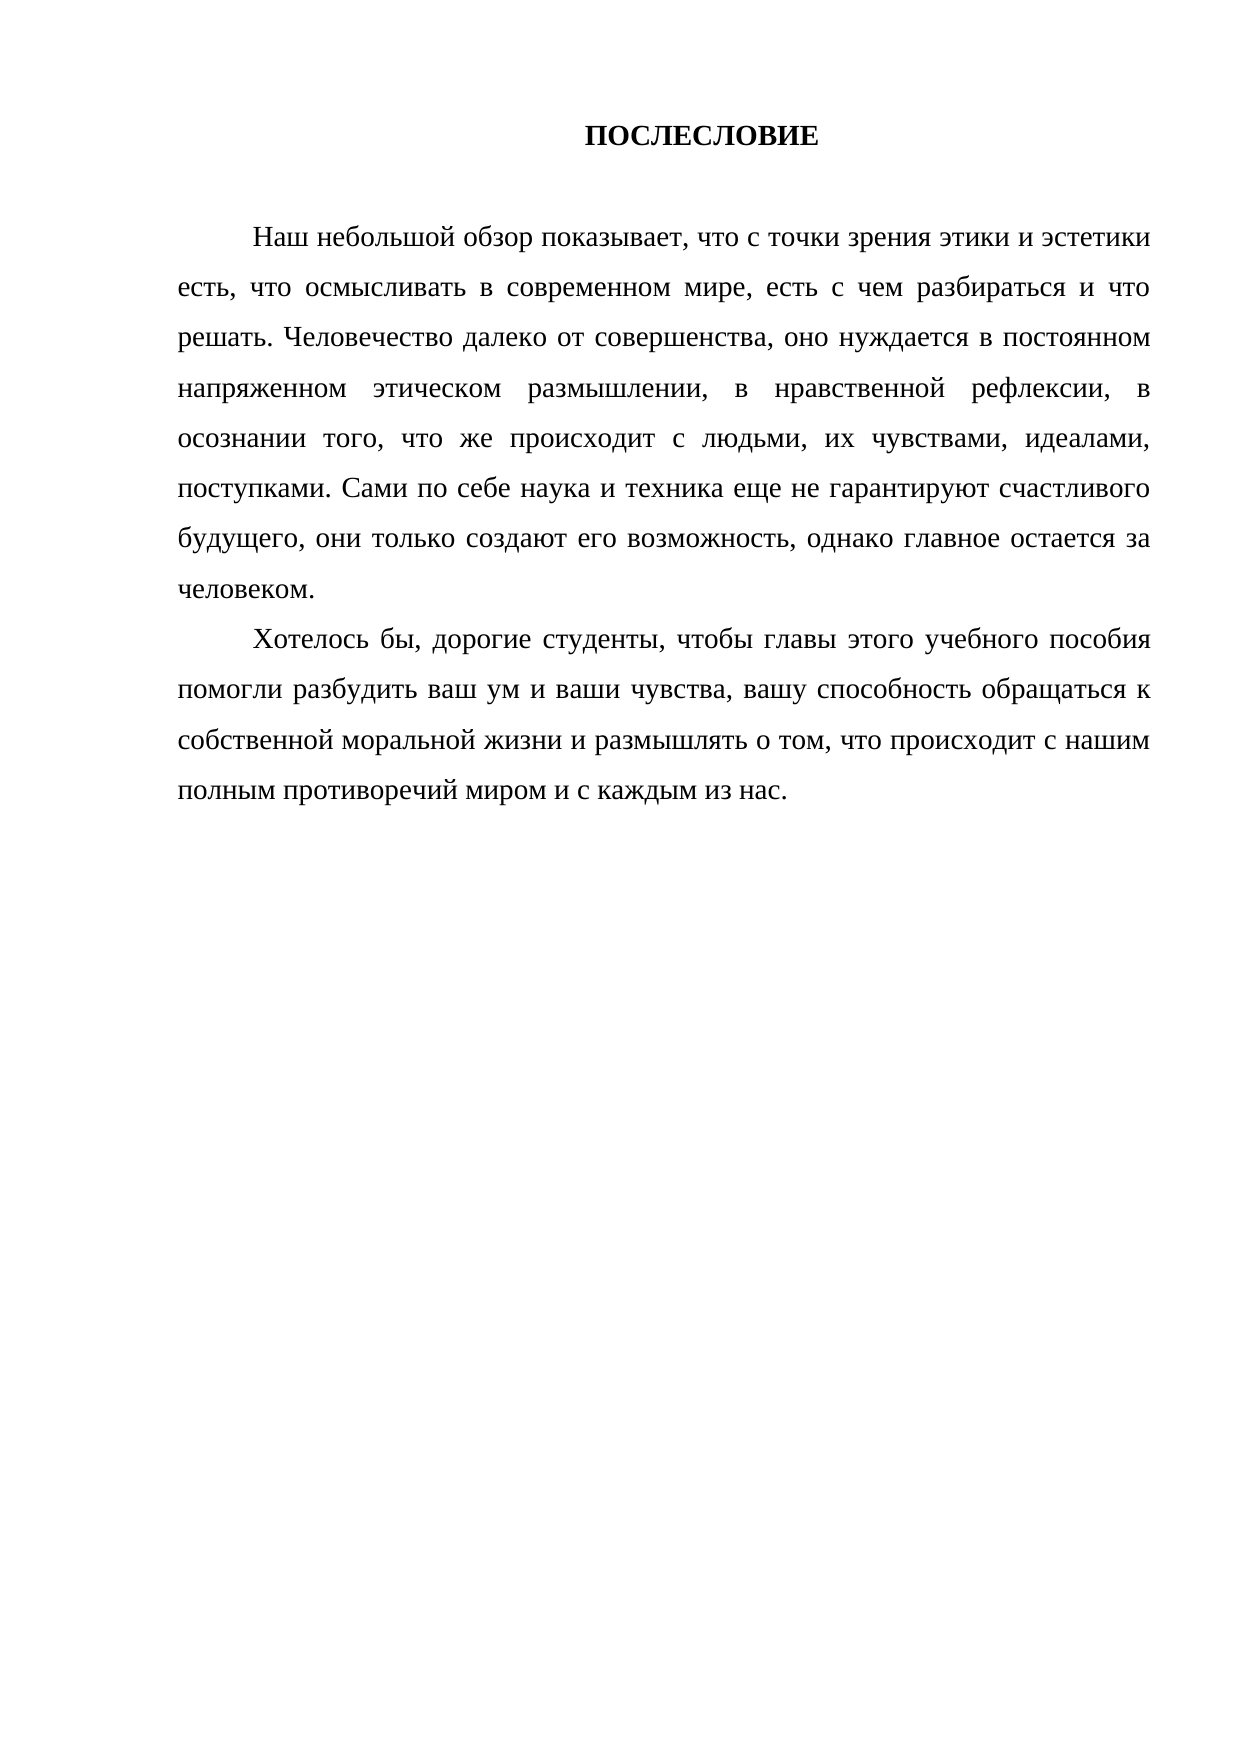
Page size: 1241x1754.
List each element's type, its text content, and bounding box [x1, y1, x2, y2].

text Хотелось бы, дорогие студенты, чтобы главы этого учебного пособия помогли разбудить ваш ум и ваши чувства, вашу способность обращаться к собственной моральной жизни и размышлять о том, что происходит с нашим полным противоречий миром и с каждым из нас. [177, 621, 1152, 806]
text Наш небольшой обзор показывает, что с точки зрения этики и эстетики есть, что осмысливать в современном мире, есть с чем разбираться и что решать. Человечество далеко от совершенства, оно нуждается в постоянном напряженном этическом размышлении, в нравственной рефлексии, в осознании того, что же происходит с людьми, их чувствами, идеалами, поступками. Сами по себе наука и техника еще не гарантируют счастливого будущего, они только создают его возможность, однако главное остается за человеком. [177, 219, 1152, 604]
text ПОСЛЕСЛОВИЕ [177, 118, 1152, 152]
